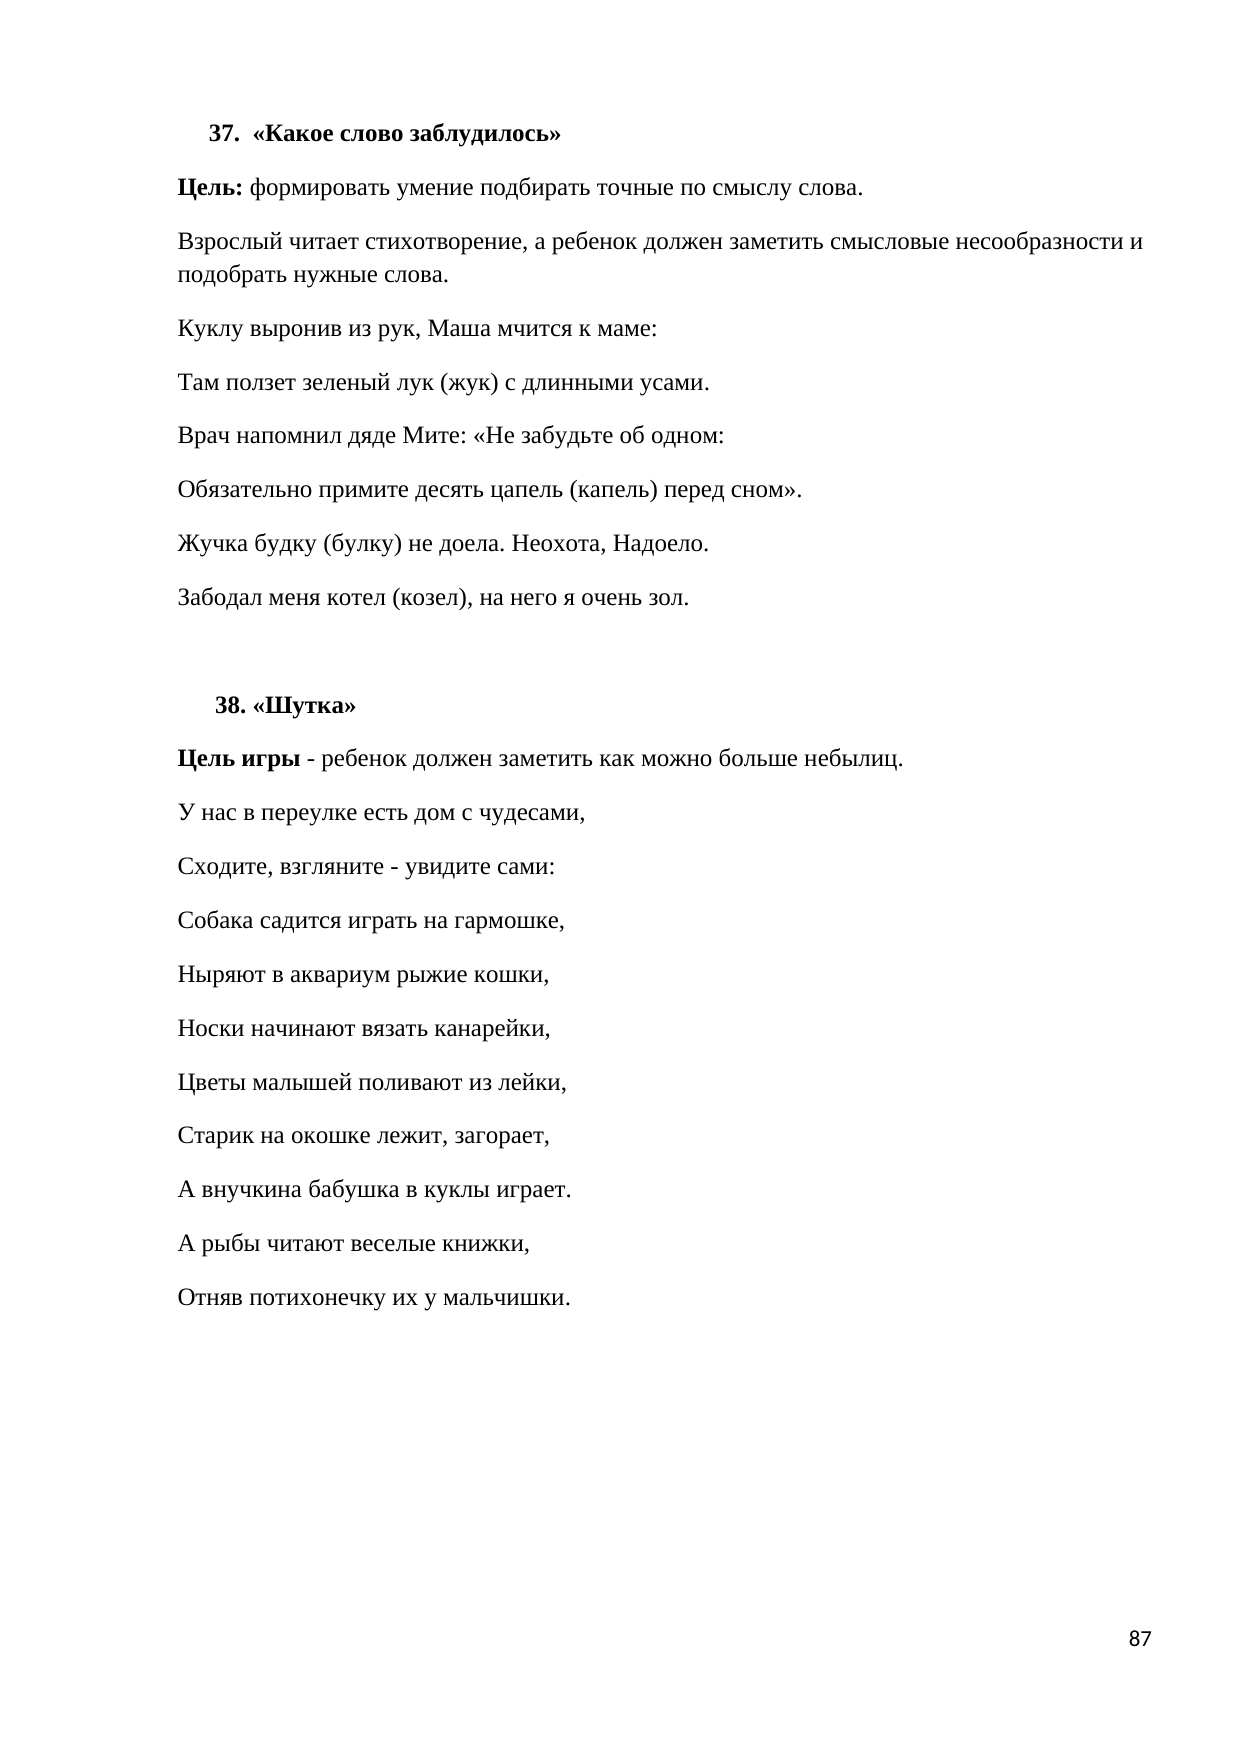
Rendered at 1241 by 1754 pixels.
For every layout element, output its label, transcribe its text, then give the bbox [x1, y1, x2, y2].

text Собака садится играть на гармошке, [177, 905, 1152, 934]
text Сходите, взгляните - увидите сами: [177, 851, 1152, 880]
text Цветы малышей поливают из лейки, [177, 1067, 1152, 1095]
text 38. «Шутка» [177, 690, 1152, 718]
text Обязательно примите десять цапель (капель) перед сном». [177, 474, 1152, 503]
text Старик на окошке лежит, загорает, [177, 1121, 1152, 1149]
text Врач напомнил дяде Мите: «Не забудьте об одном: [177, 420, 1152, 449]
text Взрослый читает стихотворение, а ребенок должен заметить смысловые несообразности и подобрать нужные слова. [177, 226, 1152, 288]
text Жучка будку (булку) не доела. Неохота, Надоело. [177, 528, 1152, 557]
text Отняв потихонечку их у мальчишки. [177, 1282, 1152, 1311]
text Куклу выронив из рук, Маша мчится к маме: [177, 313, 1152, 341]
text Забодал меня котел (козел), на него я очень зол. [177, 582, 1152, 611]
text А внучкина бабушка в куклы играет. [177, 1174, 1152, 1203]
text А рыбы читают веселые книжки, [177, 1228, 1152, 1257]
text Ныряют в аквариум рыжие кошки, [177, 959, 1152, 988]
text Там ползет зеленый лук (жук) с длинными усами. [177, 367, 1152, 395]
text У нас в переулке есть дом с чудесами, [177, 797, 1152, 826]
text Цель: формировать умение подбирать точные по смыслу слова. [177, 172, 1152, 201]
text Носки начинают вязать канарейки, [177, 1013, 1152, 1042]
text 37. «Какое слово заблудилось» [177, 118, 1152, 147]
text Цель игры - ребенок должен заметить как можно больше небылиц. [177, 743, 1152, 772]
